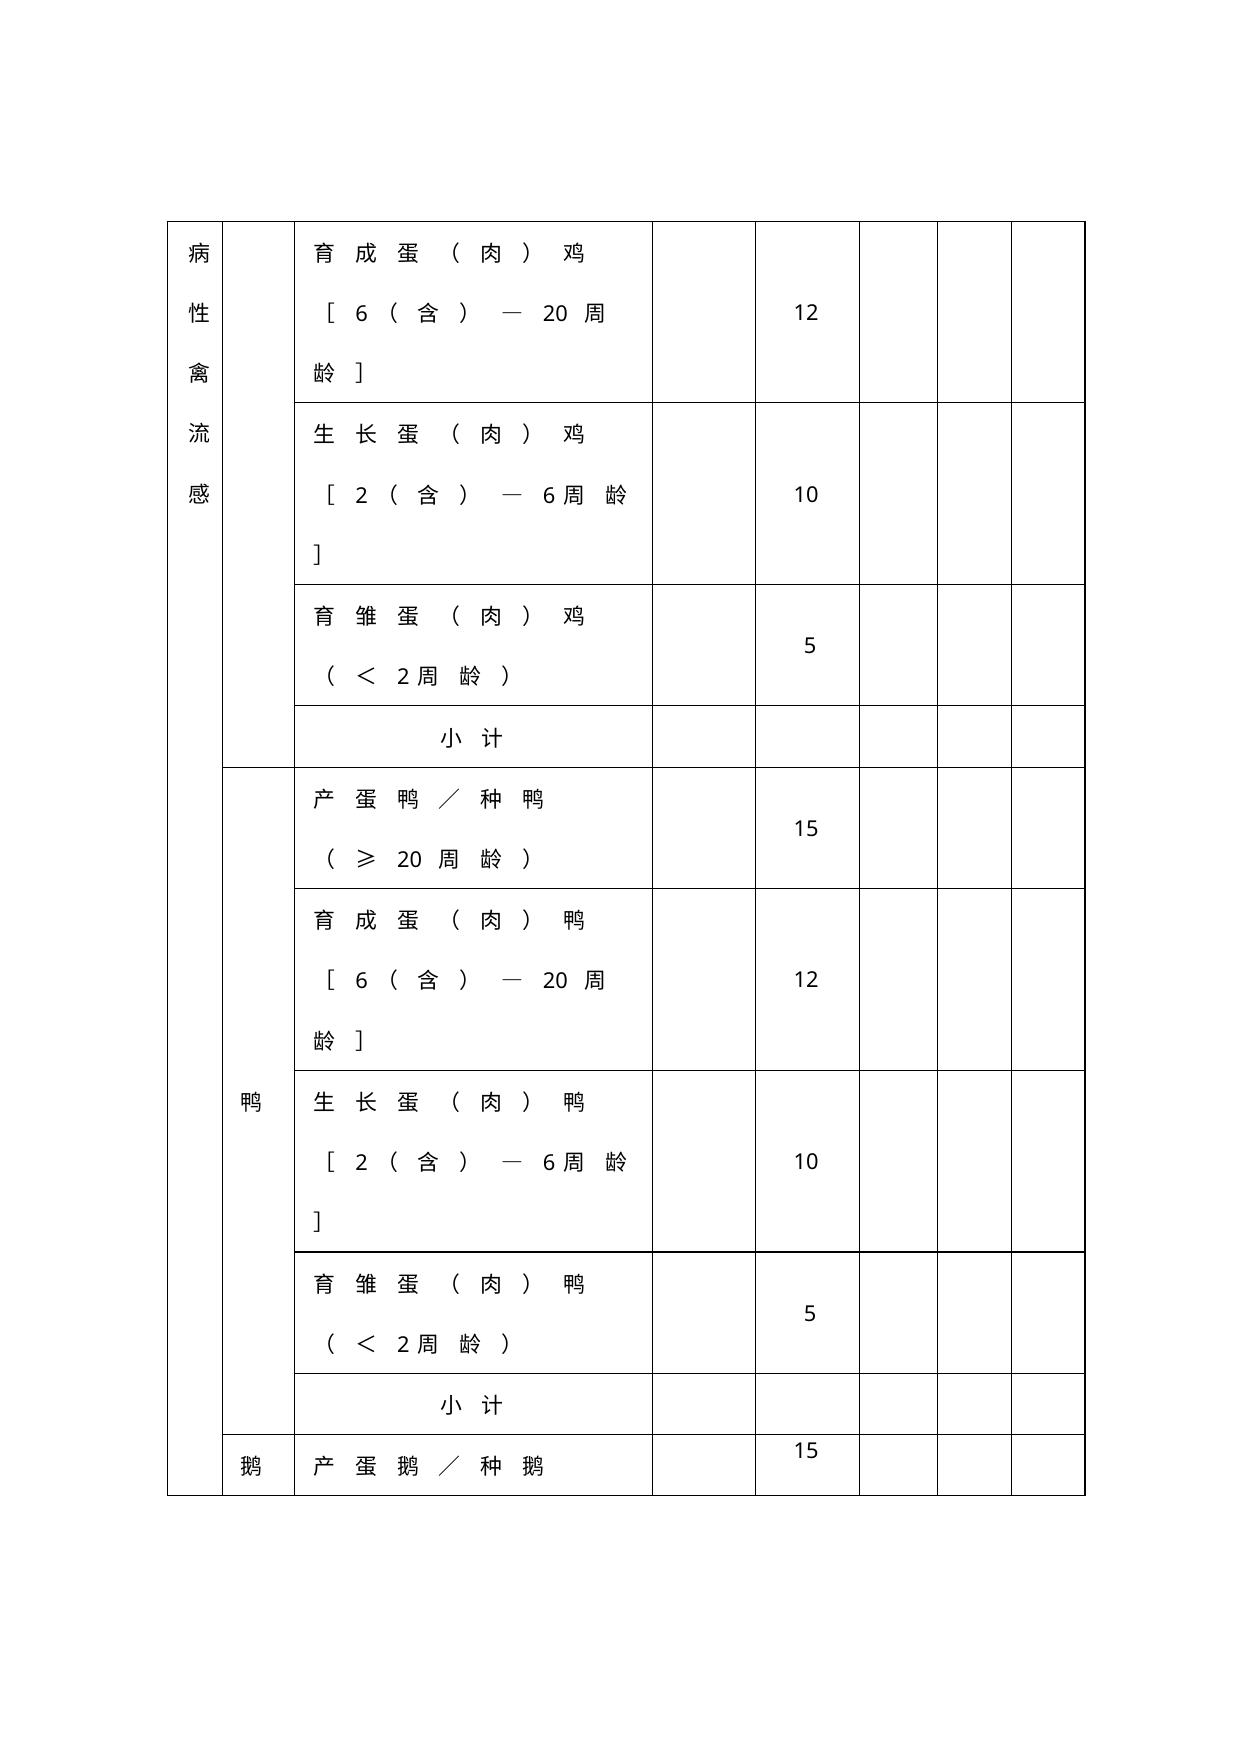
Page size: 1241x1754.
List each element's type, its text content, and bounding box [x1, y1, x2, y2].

table_cell [1012, 222, 1084, 402]
table_cell 15 [756, 768, 859, 888]
table_cell [938, 706, 1011, 767]
table_cell 生长蛋（肉）鸭［2（含）—6周龄］ [295, 1071, 652, 1251]
table_cell [938, 403, 1011, 584]
table_cell 5 [756, 585, 859, 705]
table_cell [860, 585, 937, 705]
table_cell [938, 1435, 1011, 1495]
table_cell [860, 706, 937, 767]
table_cell [653, 1071, 755, 1251]
table_cell [860, 889, 937, 1070]
table_cell 15 [756, 1435, 859, 1495]
table_cell [1012, 706, 1084, 767]
table_cell [653, 768, 755, 888]
table_cell [938, 1374, 1011, 1434]
table_cell 10 [756, 1071, 859, 1251]
table_cell 高致病性禽流感 [168, 222, 222, 1495]
table_cell [653, 1435, 755, 1495]
table_cell 小计 [295, 706, 652, 767]
table_cell [756, 1374, 859, 1434]
table_cell [653, 889, 755, 1070]
table_cell 育成蛋（肉）鸡［6（含）—20周龄］ [295, 222, 652, 402]
table_cell [860, 768, 937, 888]
table_cell [1012, 889, 1084, 1070]
table_cell 产蛋鹅／种鹅（≥20周龄） [295, 1435, 652, 1495]
table_cell 12 [756, 889, 859, 1070]
table_cell [1012, 1435, 1084, 1495]
table_cell 5 [756, 1253, 859, 1373]
table_cell [938, 889, 1011, 1070]
table_cell [938, 1071, 1011, 1251]
table_cell [653, 222, 755, 402]
table_cell [938, 585, 1011, 705]
table_cell [860, 222, 937, 402]
table_cell [938, 1253, 1011, 1373]
table_cell [653, 1374, 755, 1434]
table_cell [860, 1071, 937, 1251]
table_cell 鹅 [223, 1435, 294, 1495]
table_cell [653, 585, 755, 705]
table_cell [938, 222, 1011, 402]
table_cell [653, 706, 755, 767]
table_cell 小计 [295, 1374, 652, 1434]
table_cell [1012, 585, 1084, 705]
table_cell 10 [756, 403, 859, 584]
table_cell 育雏蛋（肉）鸭（＜2周龄） [295, 1253, 652, 1373]
table_cell [653, 403, 755, 584]
table_cell [653, 1253, 755, 1373]
table_cell 鸭 [223, 768, 294, 1434]
table_cell [1012, 1071, 1084, 1251]
table_cell 育成蛋（肉）鸭［6（含）—20周龄］ [295, 889, 652, 1070]
table_cell [1012, 1253, 1084, 1373]
table_cell [756, 706, 859, 767]
table_cell [1012, 768, 1084, 888]
table_cell 12 [756, 222, 859, 402]
table_cell [938, 768, 1011, 888]
table_cell [1012, 403, 1084, 584]
table_cell [860, 403, 937, 584]
table_cell 育雏蛋（肉）鸡（＜2周龄） [295, 585, 652, 705]
table_cell [860, 1374, 937, 1434]
table_cell 鸡 [223, 222, 294, 767]
table_cell [1012, 1374, 1084, 1434]
table_cell [860, 1253, 937, 1373]
table_cell 产蛋鸭／种鸭（≥20周龄） [295, 768, 652, 888]
table_cell 生长蛋（肉）鸡［2（含）—6周龄］ [295, 403, 652, 584]
table_cell [860, 1435, 937, 1495]
